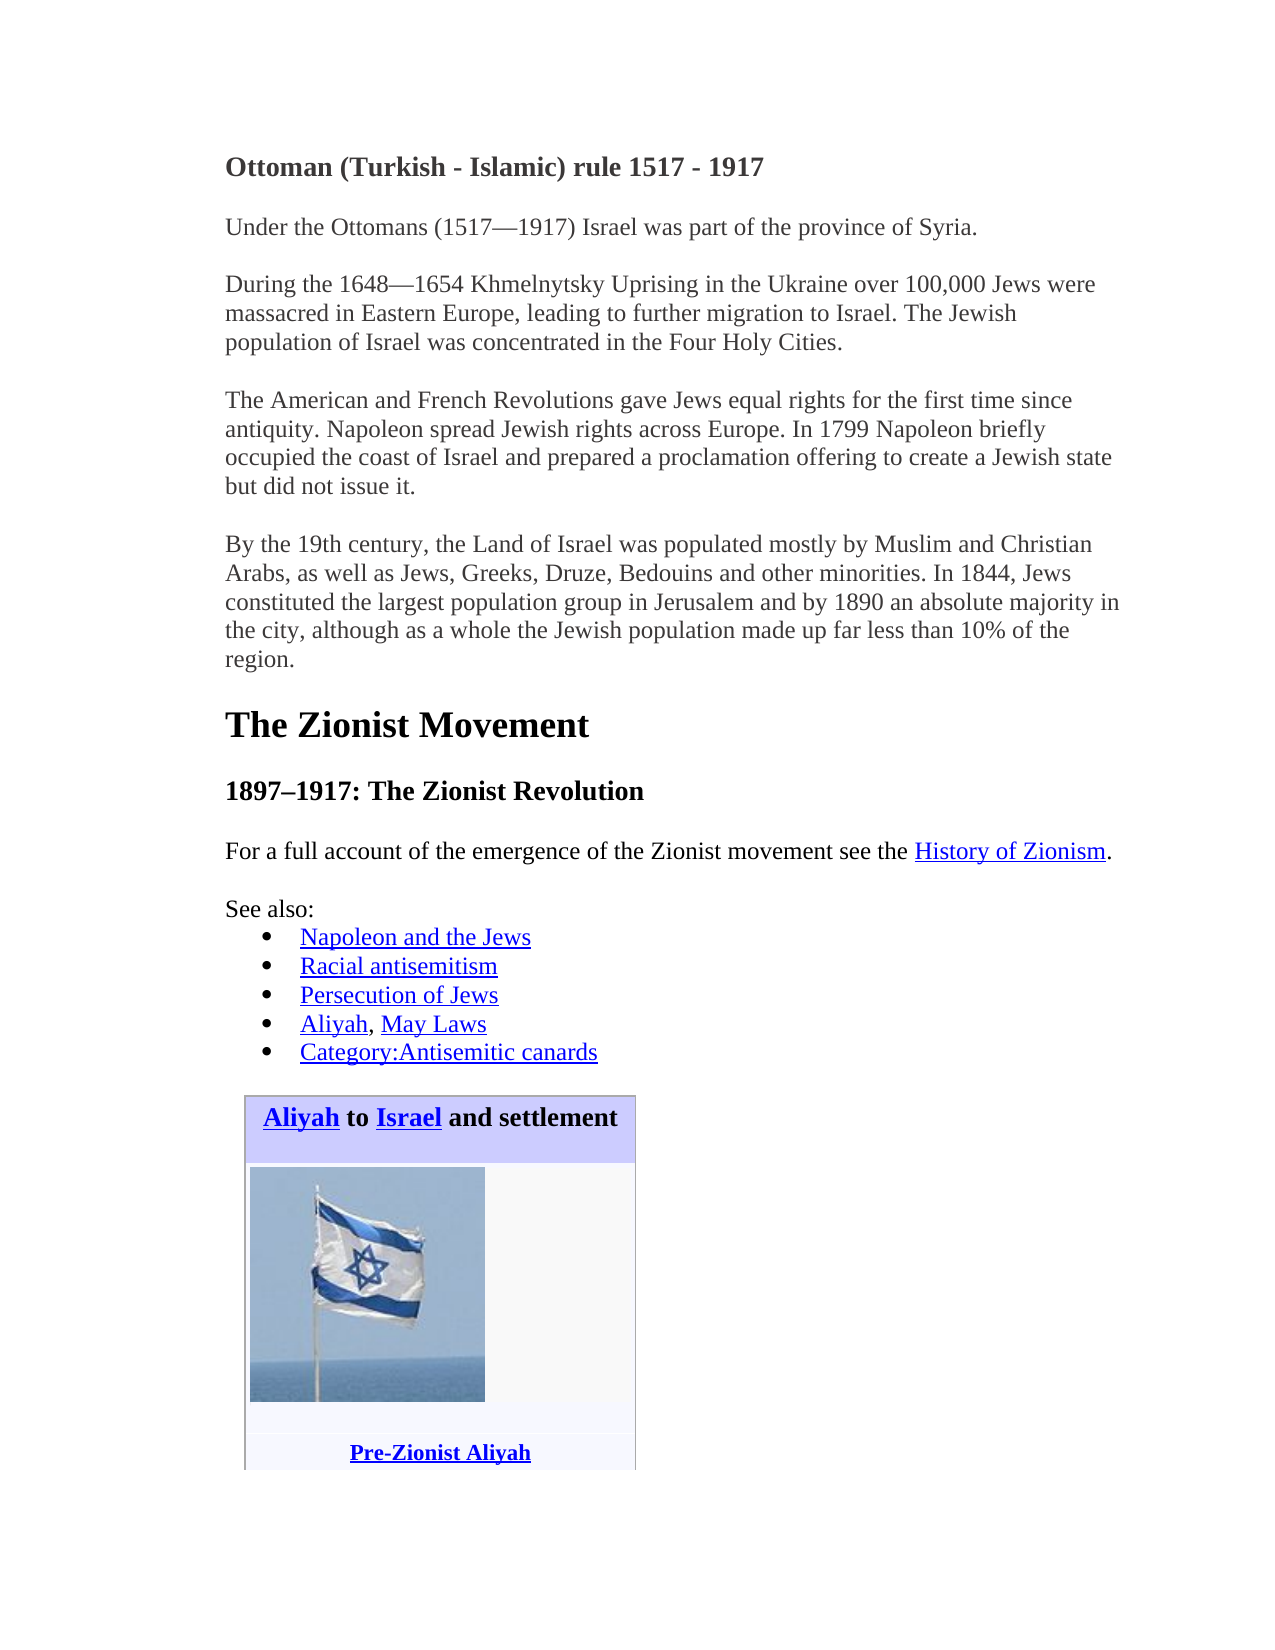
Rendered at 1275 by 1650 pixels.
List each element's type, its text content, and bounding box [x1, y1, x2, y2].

list Napoleon and the Jews [262, 922, 1125, 951]
picture [250, 1167, 485, 1402]
list Racial antisemitism [262, 951, 1125, 980]
text By the 19th century, the Land of Israel was populated mostly by Muslim and Christian Arabs, as well as Jews, Greeks, Druze, Bedouins and other minorities. In 1844, Jews constituted the largest population group in Jerusalem and by 1890 an absolute majority in the city, although as a whole the Jewish population made up far less than 10% of the region. [225, 529, 1125, 673]
text Under the Ottomans (1517—1917) Israel was part of the province of Syria. [225, 212, 1125, 240]
text The American and French Revolutions gave Jews equal rights for the first time since antiquity. Napoleon spread Jewish rights across Europe. In 1799 Napoleon briefly occupied the coast of Israel and prepared a proclamation offering to create a Jewish state but did not issue it. [225, 385, 1125, 500]
table_header Aliyah to Israel and settlement [246, 1097, 635, 1163]
list Persecution of Jews [262, 980, 1125, 1009]
table_cell Pre-Zionist Aliyah [246, 1434, 635, 1470]
list Aliyah, May Laws [262, 1009, 1125, 1037]
text For a full account of the emergence of the Zionist movement see the History of Zionism. [225, 836, 1125, 864]
text See also: [225, 894, 1125, 922]
text During the 1648—1654 Khmelnytsky Uprising in the Ukraine over 100,000 Jews were massacred in Eastern Europe, leading to further migration to Israel. The Jewish population of Israel was concentrated in the Four Holy Cities. [225, 269, 1125, 356]
text Ottoman (Turkish - Islamic) rule 1517 - 1917 [225, 150, 1125, 182]
text The Zionist Movement [225, 702, 1125, 745]
text 1897–1917: The Zionist Revolution [225, 774, 1125, 807]
list Category:Antisemitic canards [262, 1037, 1125, 1066]
table_cell [246, 1163, 635, 1433]
